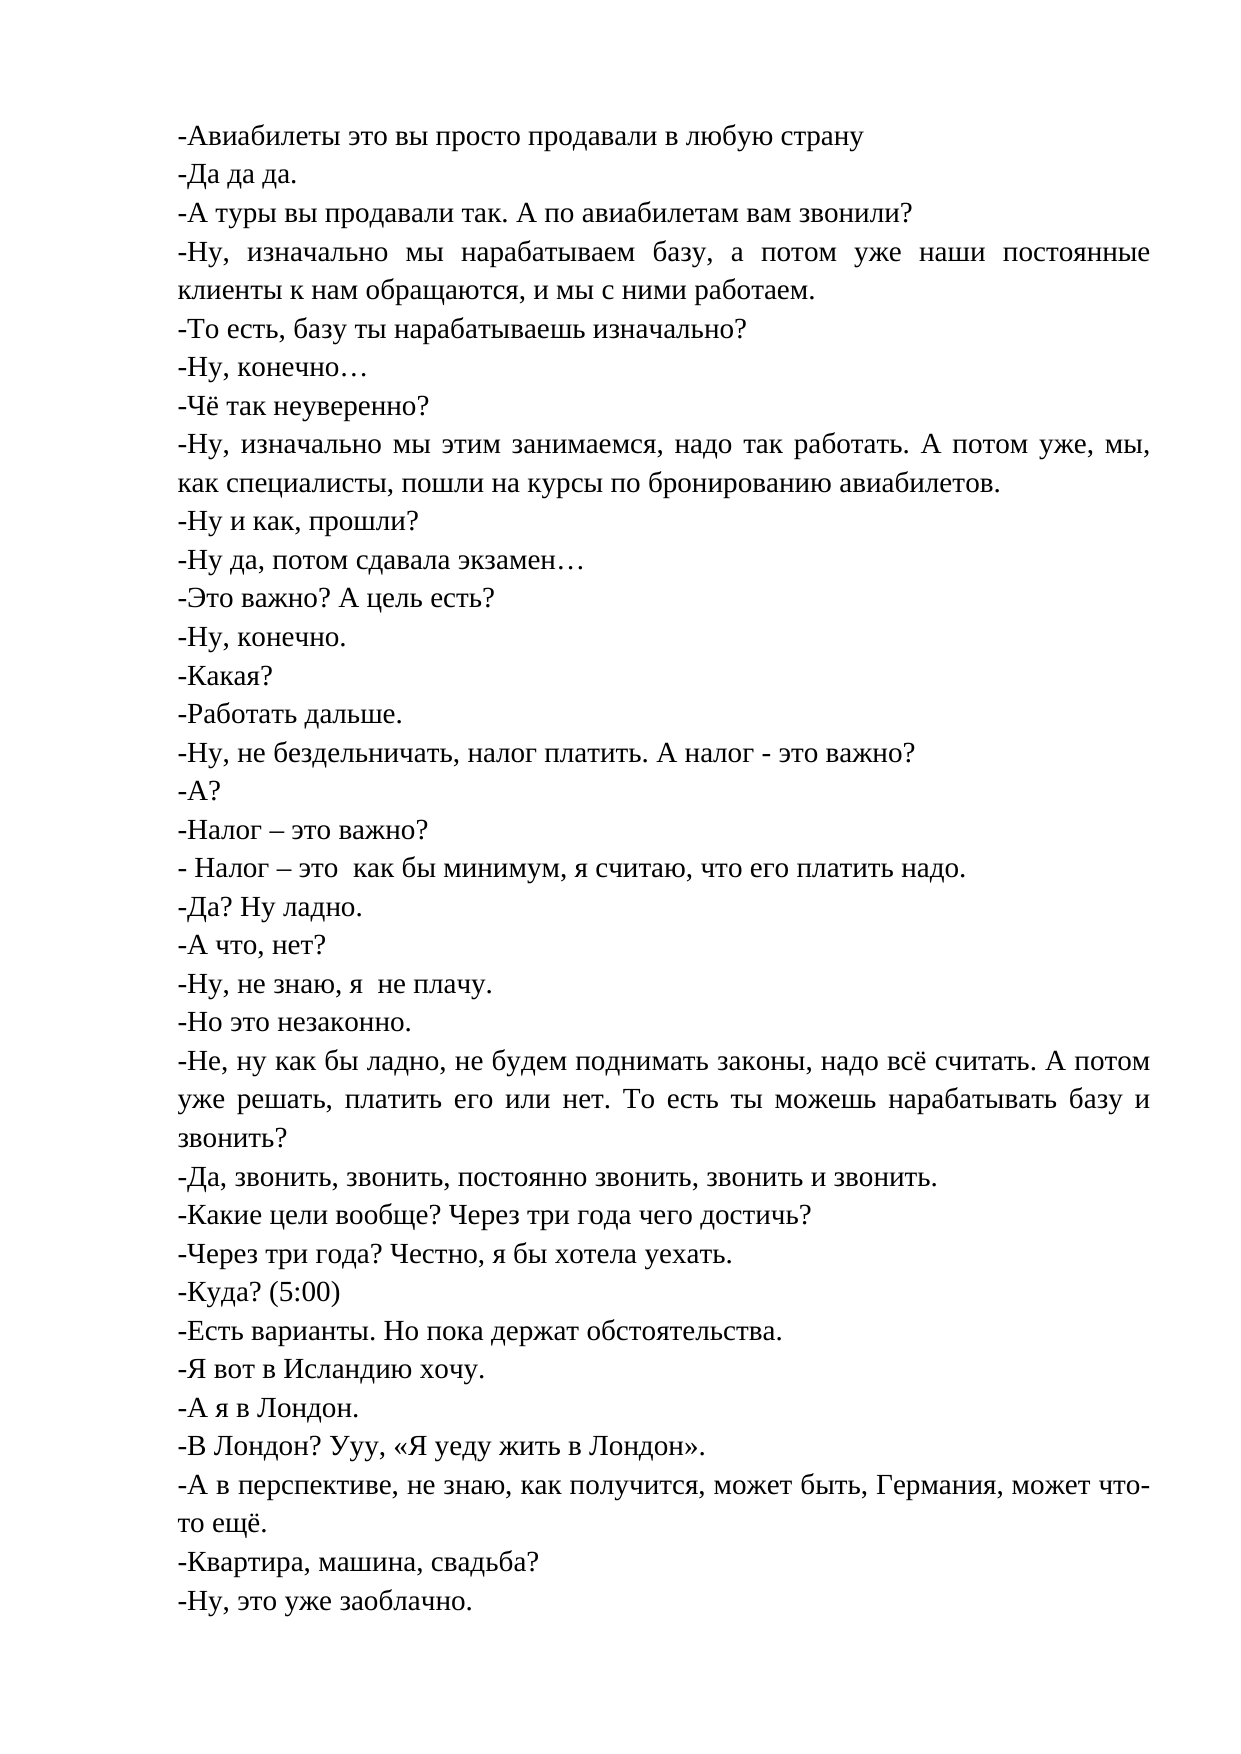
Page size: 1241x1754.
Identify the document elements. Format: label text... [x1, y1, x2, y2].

text -Ну, изначально мы этим занимаемся, надо так работать. А потом уже, мы, как специалисты, пошли на курсы по бронированию авиабилетов. [177, 426, 1152, 498]
text -Через три года? Честно, я бы хотела уехать. [177, 1236, 1152, 1269]
text -То есть, базу ты нарабатываешь изначально? [177, 311, 1152, 344]
text -Квартира, машина, свадьба? [177, 1544, 1152, 1578]
text -Ну, конечно. [177, 619, 1152, 653]
text -Есть варианты. Но пока держат обстоятельства. [177, 1313, 1152, 1346]
text -Какая? [177, 658, 1152, 691]
text -А? [177, 773, 1152, 807]
text -Да? Ну ладно. [177, 889, 1152, 922]
text -Но это незаконно. [177, 1004, 1152, 1038]
text -Налог – это важно? [177, 812, 1152, 845]
text -Ну и как, прошли? [177, 503, 1152, 537]
text -В Лондон? Ууу, «Я уеду жить в Лондон». [177, 1428, 1152, 1462]
text -А я в Лондон. [177, 1390, 1152, 1423]
text -Ну, изначально мы нарабатываем базу, а потом уже наши постоянные клиенты к нам обращаются, и мы с ними работаем. [177, 234, 1152, 306]
text -Да, звонить, звонить, постоянно звонить, звонить и звонить. [177, 1159, 1152, 1192]
text -Работать дальше. [177, 696, 1152, 730]
text -Ну, не знаю, я не плачу. [177, 966, 1152, 999]
text -Я вот в Исландию хочу. [177, 1351, 1152, 1385]
text -Это важно? А цель есть? [177, 581, 1152, 614]
text - Налог – это как бы минимум, я считаю, что его платить надо. [177, 850, 1152, 884]
text -Не, ну как бы ладно, не будем поднимать законы, надо всё считать. А потом уже решать, платить его или нет. То есть ты можешь нарабатывать базу и звонить? [177, 1043, 1152, 1154]
text -Да да да. [177, 157, 1152, 190]
text -Ну, конечно… [177, 349, 1152, 383]
text -Куда? (5:00) [177, 1274, 1152, 1308]
text -Ну, не бездельничать, налог платить. А налог - это важно? [177, 735, 1152, 768]
text -Авиабилеты это вы просто продавали в любую страну [177, 118, 1152, 152]
text -А в перспективе, не знаю, как получится, может быть, Германия, может что-то ещё. [177, 1467, 1152, 1539]
text -А туры вы продавали так. А по авиабилетам вам звонили? [177, 195, 1152, 229]
text -Ну, это уже заоблачно. [177, 1583, 1152, 1616]
text -Чё так неуверенно? [177, 388, 1152, 421]
text -А что, нет? [177, 927, 1152, 961]
text -Ну да, потом сдавала экзамен… [177, 542, 1152, 576]
text -Какие цели вообще? Через три года чего достичь? [177, 1197, 1152, 1231]
